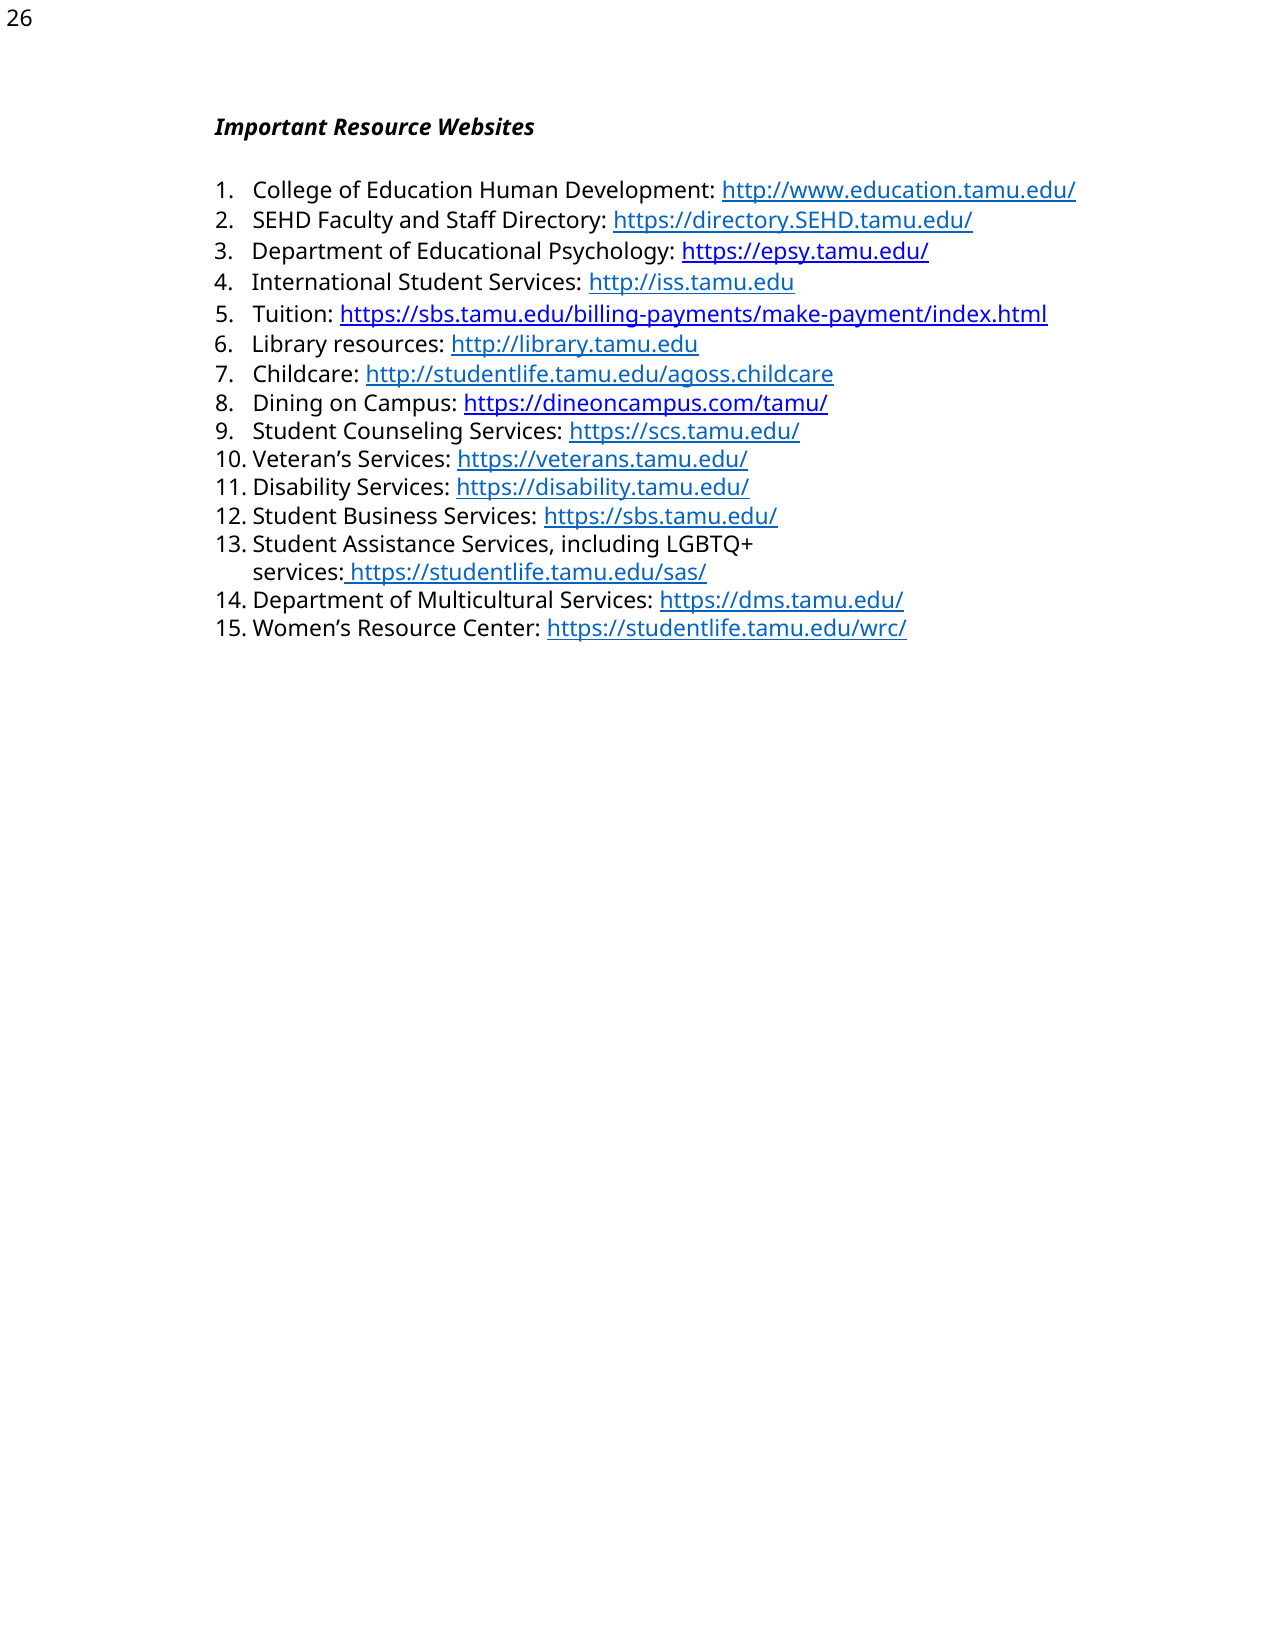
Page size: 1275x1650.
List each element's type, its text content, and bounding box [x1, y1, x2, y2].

list College of Education Human Development: http://www.education.tamu.edu/ [215, 174, 1219, 205]
list Women’s Resource Center: https://studentlife.tamu.edu/wrc/ [215, 613, 1219, 643]
list Library resources: http://library.tamu.edu [214, 328, 1219, 358]
list Disability Services: https://disability.tamu.edu/ [215, 473, 1219, 501]
list Department of Multicultural Services: https://dms.tamu.edu/ [215, 587, 1219, 613]
list International Student Services: http://iss.tamu.edu [214, 266, 1219, 297]
list Department of Educational Psychology: https://epsy.tamu.edu/ [214, 235, 1219, 266]
list Student Counseling Services: https://scs.tamu.edu/ [215, 417, 1219, 445]
list Veteran’s Services: https://veterans.tamu.edu/ [215, 445, 1219, 473]
list Student Assistance Services, including LGBTQ+ services: https://studentlife.tamu.edu/sas/ [215, 530, 814, 587]
list Childcare: http://studentlife.tamu.edu/agoss.childcare [215, 359, 1219, 388]
subtitle Important Resource Websites [215, 110, 1219, 142]
list Tuition: https://sbs.tamu.edu/billing-payments/make-payment/index.html [215, 298, 1219, 328]
list Dining on Campus: https://dineoncampus.com/tamu/ [215, 388, 1219, 417]
list Student Business Services: https://sbs.tamu.edu/ [215, 501, 1219, 530]
list SEHD Faculty and Staff Directory: https://directory.SEHD.tamu.edu/ [215, 205, 1219, 235]
